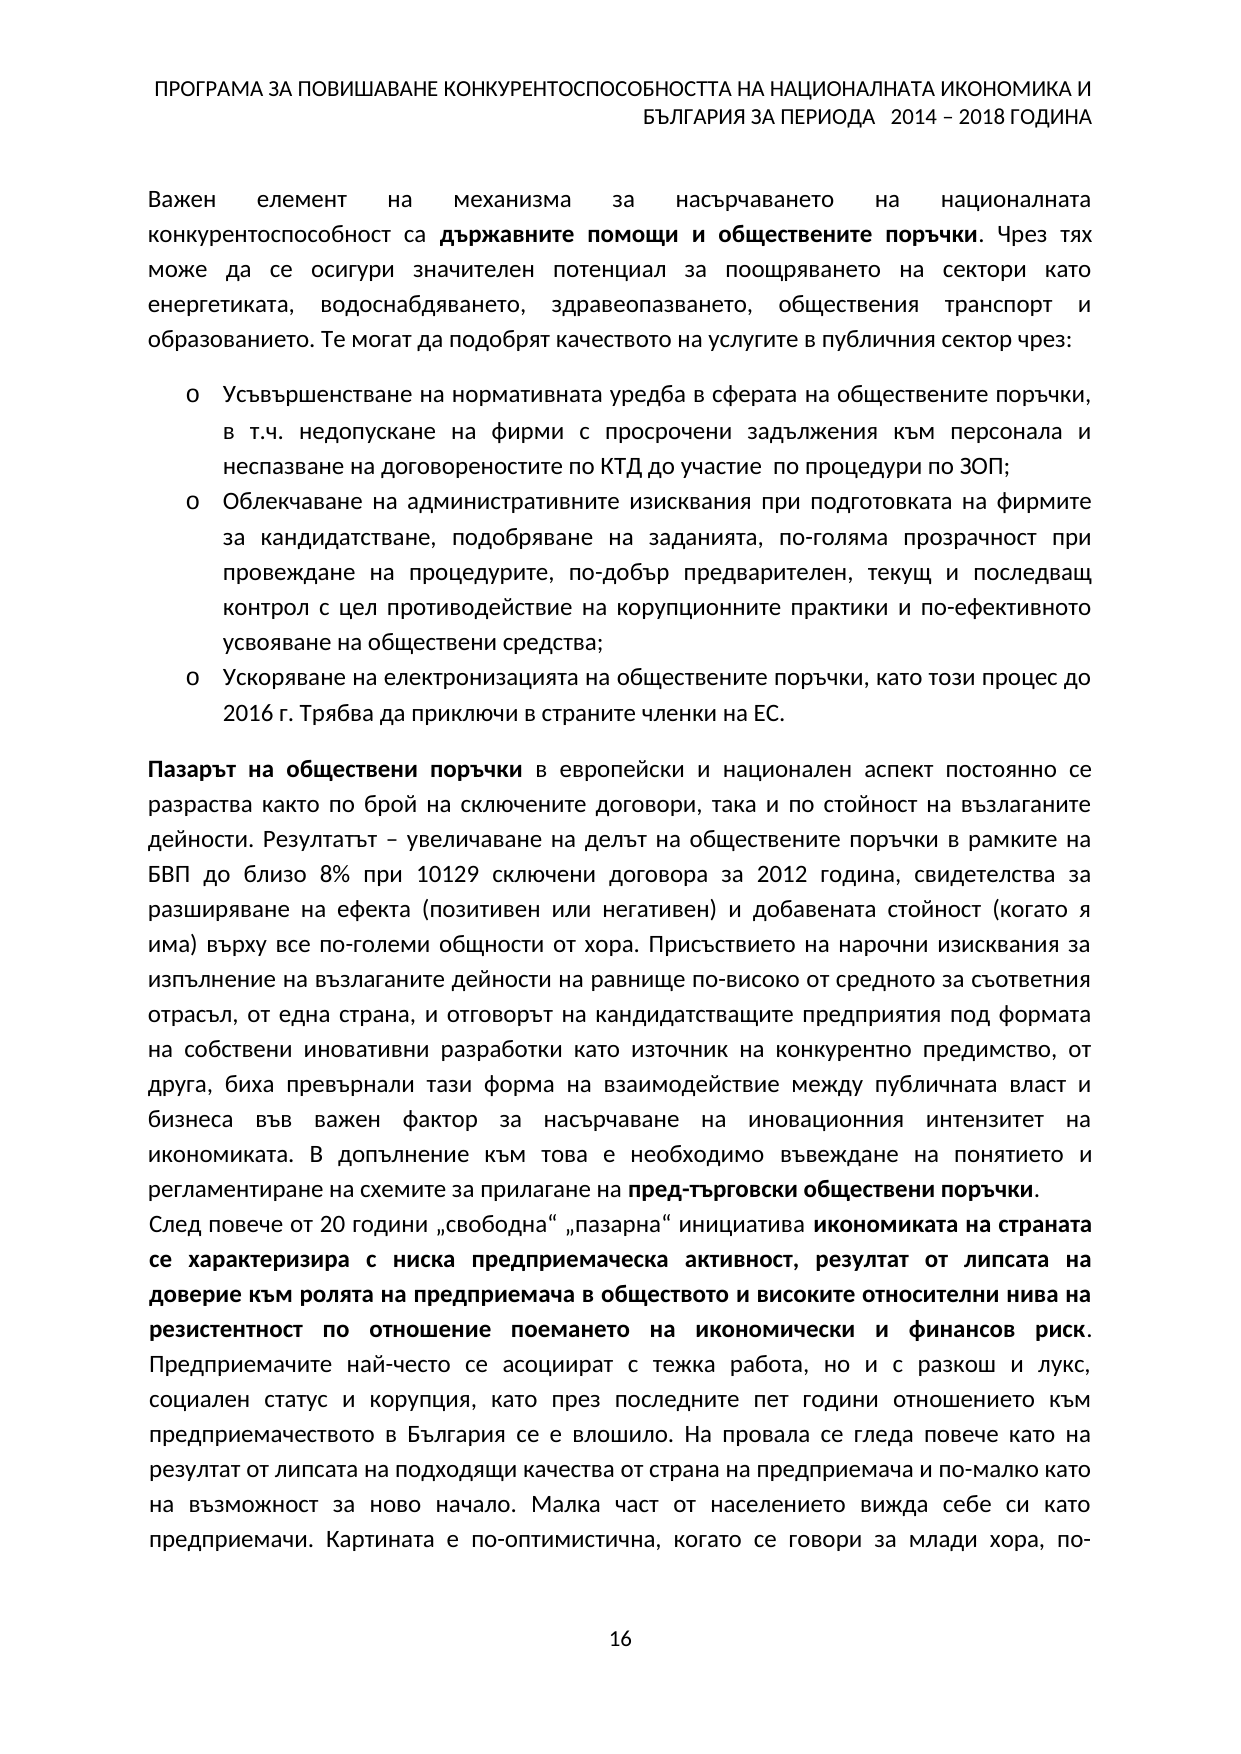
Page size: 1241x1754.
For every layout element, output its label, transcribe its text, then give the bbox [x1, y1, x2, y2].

text Важен елемент на механизма за насърчаването на националната конкурентоспособност са държавните помощи и обществените поръчки. Чрез тях може да се осигури значителен потенциал за поощряването на сектори като енергетиката, водоснабдяването, здравеопазването, обществения транспорт и образованието. Те могат да подобрят качеството на услугите в публичния сектор чрез: [148, 183, 1092, 353]
list Ускоряване на електронизацията на обществените поръчки, като този процес до 2016 г. Трябва да приключи в страните членки на ЕС. [185, 661, 1092, 728]
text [149, 1208, 1092, 1554]
list Усъвършенстване на нормативната уредба в сферата на обществените поръчки, в т.ч. недопускане на фирми с просрочени задължения към персонала и неспазване на договореностите по КТД до участие по процедури по ЗОП; [185, 378, 1092, 480]
list Облекчаване на административните изисквания при подготовката на фирмите за кандидатстване, подобряване на заданията, по-голяма прозрачност при провеждане на процедурите, по-добър предварителен, текущ и последващ контрол с цел противодействие на корупционните практики и по-ефективното усвояване на обществени средства; [185, 485, 1092, 657]
text Пазарът на обществени поръчки в европейски и национален аспект постоянно се разраства както по брой на сключените договори, така и по стойност на възлаганите дейности. Резултатът – увеличаване на делът на обществените поръчки в рамките на БВП до близо 8% при 10129 сключени договора за 2012 година, свидетелства за разширяване на ефекта (позитивен или негативен) и добавената стойност (когато я има) върху все по-големи общности от хора. Присъствието на нарочни изисквания за изпълнение на възлаганите дейности на равнище по-високо от средното за съответния отрасъл, от една страна, и отговорът на кандидатстващите предприятия под формата на собствени иновативни разработки като източник на конкурентно предимство, от друга, биха превърнали тази форма на взаимодействие между публичната власт и бизнеса във важен фактор за насърчаване на иновационния интензитет на икономиката. В допълнение към това е необходимо въвеждане на понятието и регламентиране на схемите за прилагане на пред-търговски обществени поръчки. [148, 753, 1092, 1204]
